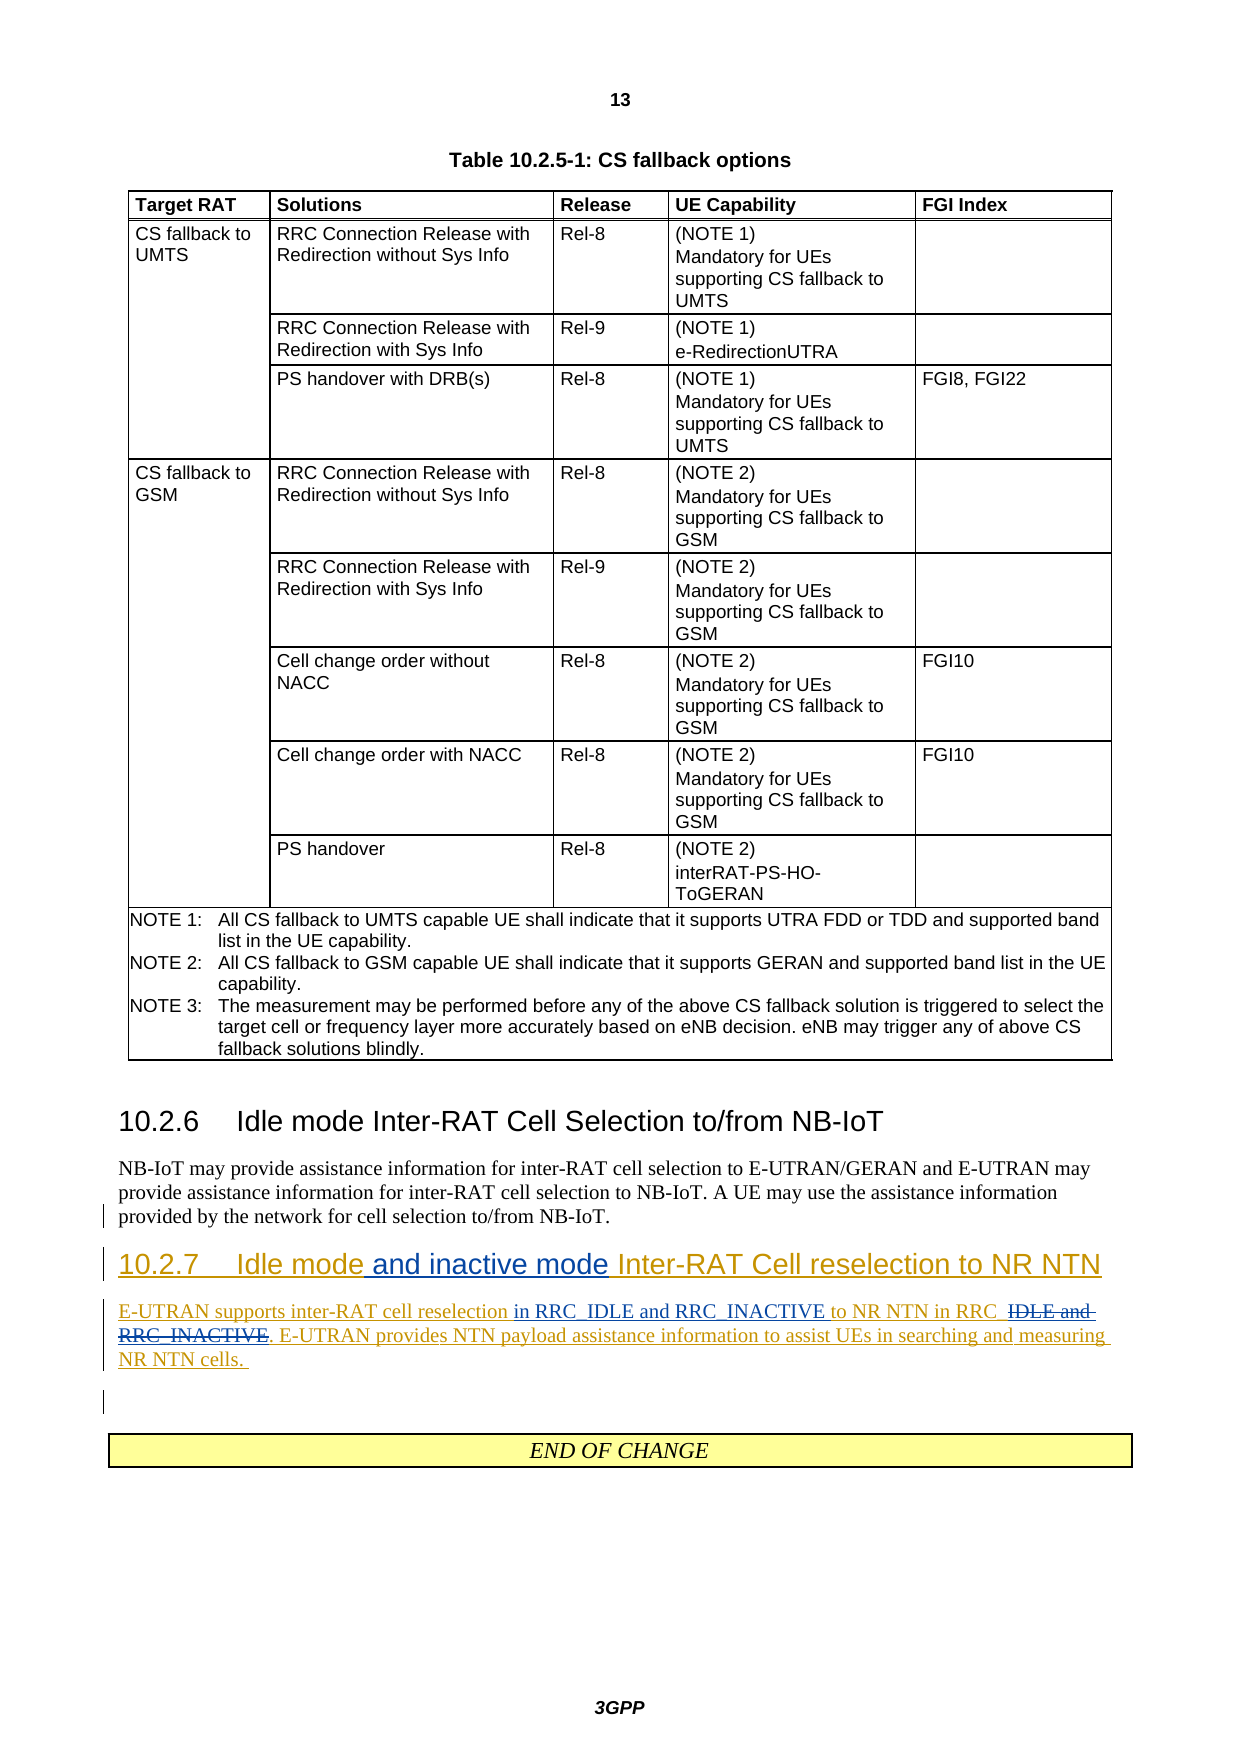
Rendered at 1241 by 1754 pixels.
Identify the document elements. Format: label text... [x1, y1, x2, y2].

table_cell [916, 836, 1111, 907]
table_cell Rel-8 [554, 460, 668, 552]
table_cell (NOTE 2) Mandatory for UEs supporting CS fallback to GSM [669, 554, 915, 646]
table_header UE Capability [669, 192, 915, 217]
table_cell RRC Connection Release with Redirection with Sys Info [271, 554, 553, 646]
table_cell NOTE 1: All CS fallback to UMTS capable UE shall indicate that it supports UTRA FDD or TDD and supported band list in the UE capability. NOTE 2: All CS fallback to GSM capable UE shall indicate that it supports GERAN and supported band list in the UE capability. NOTE 3: The measurement may be performed before any of the above CS fallback solution is triggered to select the target cell or frequency layer more accurately based on eNB decision. eNB may trigger any of above CS fallback solutions blindly. [129, 908, 1111, 1059]
table_header Target RAT [129, 192, 269, 217]
table_cell CS fallback to GSM [129, 460, 269, 907]
table_cell [916, 221, 1111, 313]
table_header Solutions [271, 192, 553, 217]
table_cell RRC Connection Release with Redirection without Sys Info [271, 460, 553, 552]
table_header Release [554, 192, 668, 217]
table_cell Rel-8 [554, 221, 668, 313]
table_cell Rel-9 [554, 554, 668, 646]
text END OF CHANGE [110, 1435, 1131, 1466]
table_cell (NOTE 2) Mandatory for UEs supporting CS fallback to GSM [669, 742, 915, 834]
table_cell (NOTE 1) e-RedirectionUTRA [669, 315, 915, 364]
table_cell PS handover with DRB(s) [271, 366, 553, 458]
table_cell RRC Connection Release with Redirection without Sys Info [271, 221, 553, 313]
table_cell Rel-8 [554, 648, 668, 740]
table_cell Rel-8 [554, 366, 668, 458]
table_cell [916, 315, 1111, 364]
table_cell (NOTE 2) Mandatory for UEs supporting CS fallback to GSM [669, 648, 915, 740]
table_cell Rel-8 [554, 836, 668, 907]
table_cell PS handover [271, 836, 553, 907]
table_cell [916, 554, 1111, 646]
table_cell FGI10 [916, 648, 1111, 740]
subtitle 10.2.6 Idle mode Inter-RAT Cell Selection to/from NB-IoT [118, 1104, 1122, 1137]
table_cell Rel-8 [554, 742, 668, 834]
table_header FGI Index [916, 192, 1111, 217]
table_cell Cell change order without NACC [271, 648, 553, 740]
table_cell RRC Connection Release with Redirection with Sys Info [271, 315, 553, 364]
table_cell (NOTE 1) Mandatory for UEs supporting CS fallback to UMTS [669, 366, 915, 458]
table_cell CS fallback to UMTS [129, 221, 269, 458]
table_cell Cell change order with NACC [271, 742, 553, 834]
text Table 10.2.5-1: CS fallback options [118, 147, 1122, 171]
table_cell (NOTE 2) Mandatory for UEs supporting CS fallback to GSM [669, 460, 915, 552]
table_cell [916, 460, 1111, 552]
table_cell (NOTE 2) interRAT-PS-HO-ToGERAN [669, 836, 915, 907]
text NB-IoT may provide assistance information for inter-RAT cell selection to E-UTRAN/GERAN and E-UTRAN may provide assistance information for inter-RAT cell selection to NB-IoT. A UE may use the assistance information provided by the network for cell selection to/from NB-IoT. [118, 1156, 1122, 1228]
table_cell FGI8, FGI22 [916, 366, 1111, 458]
table_cell Rel-9 [554, 315, 668, 364]
table_cell FGI10 [916, 742, 1111, 834]
table_cell (NOTE 1) Mandatory for UEs supporting CS fallback to UMTS [669, 221, 915, 313]
